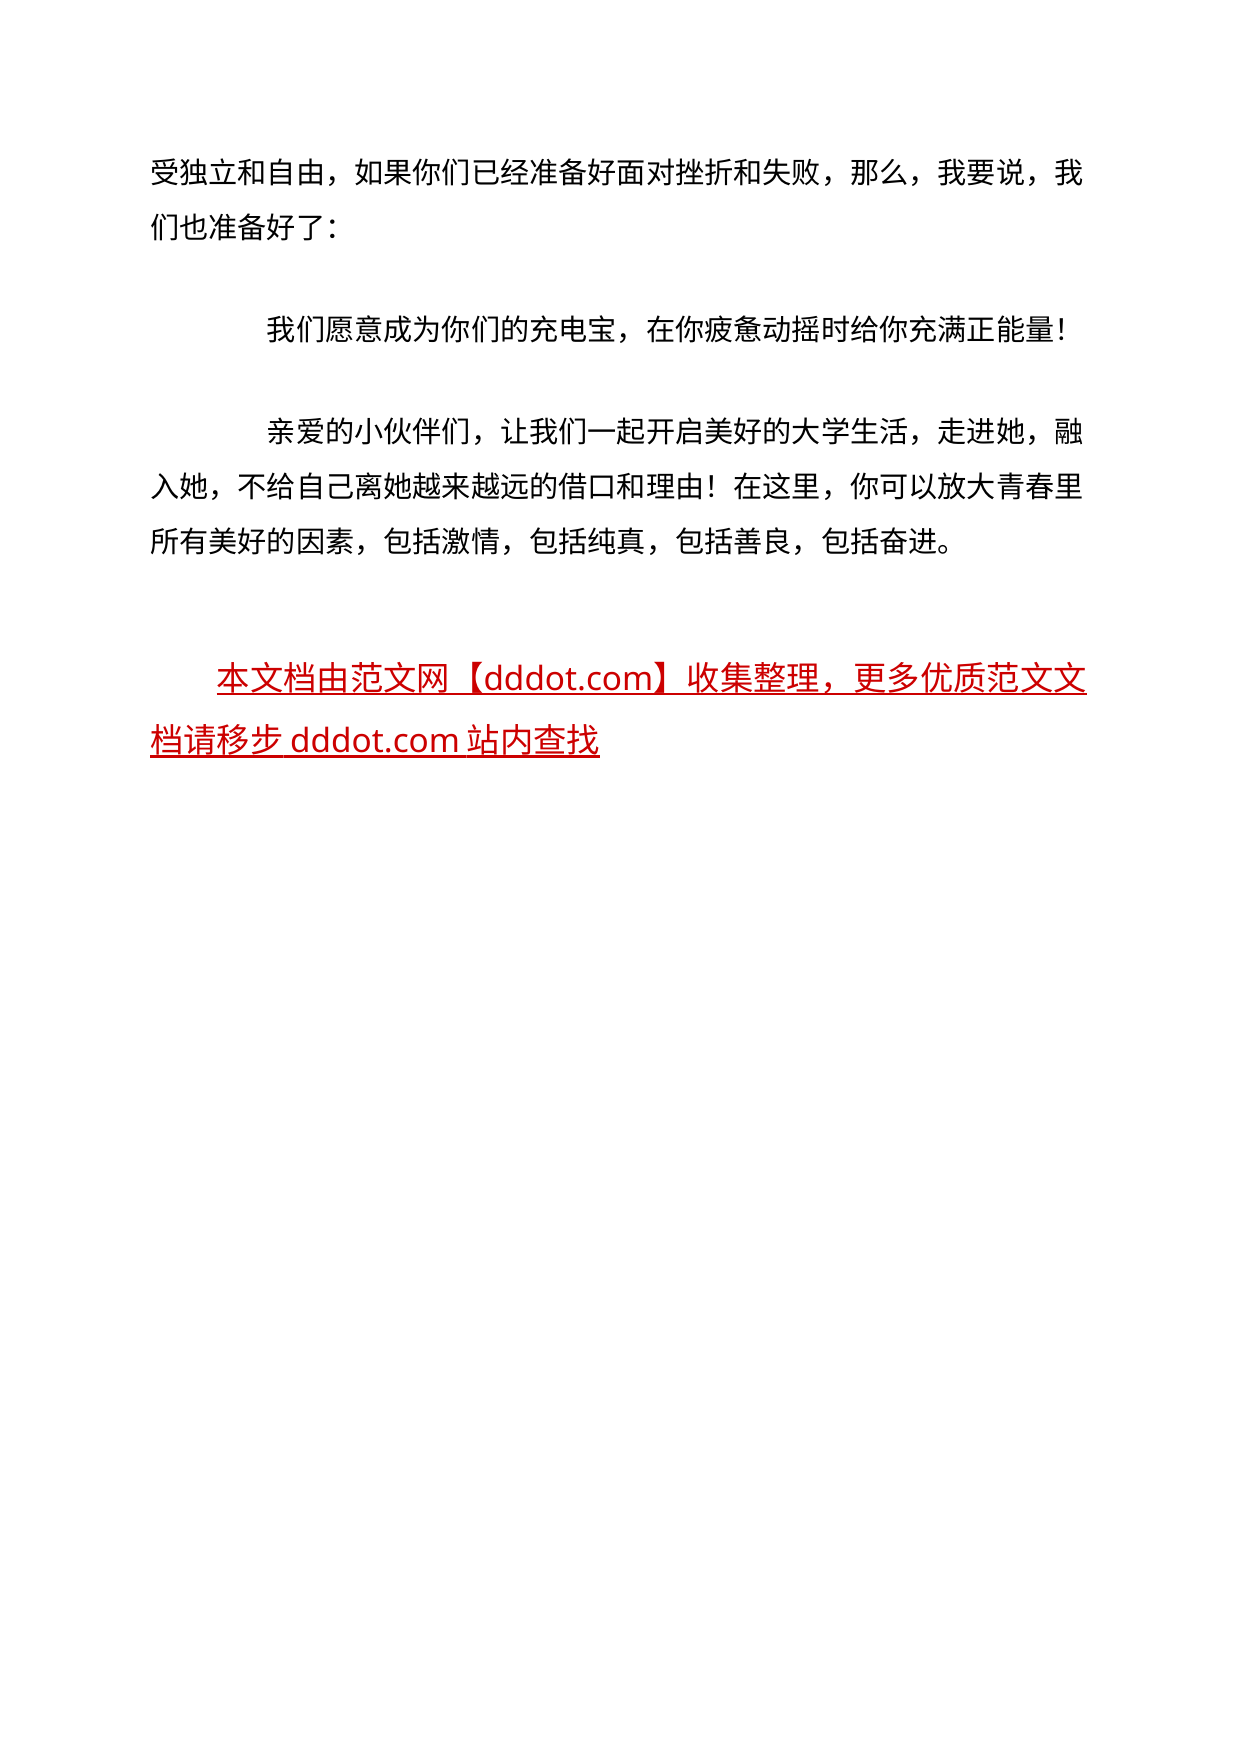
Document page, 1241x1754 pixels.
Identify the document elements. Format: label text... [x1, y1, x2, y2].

text 亲爱的小伙伴们，让我们一起开启美好的大学生活，走进她，融入她，不给自己离她越来越远的借口和理由！在这里，你可以放大青春里所有美好的因素，包括激情，包括纯真，包括善良，包括奋进。 [150, 408, 1090, 561]
text 本文档由范文网【dddot.com】收集整理，更多优质范文文档请移步dddot.com站内查找 [150, 651, 1090, 762]
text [150, 150, 1090, 247]
text 我们愿意成为你们的充电宝，在你疲惫动摇时给你充满正能量！ [150, 307, 1090, 349]
